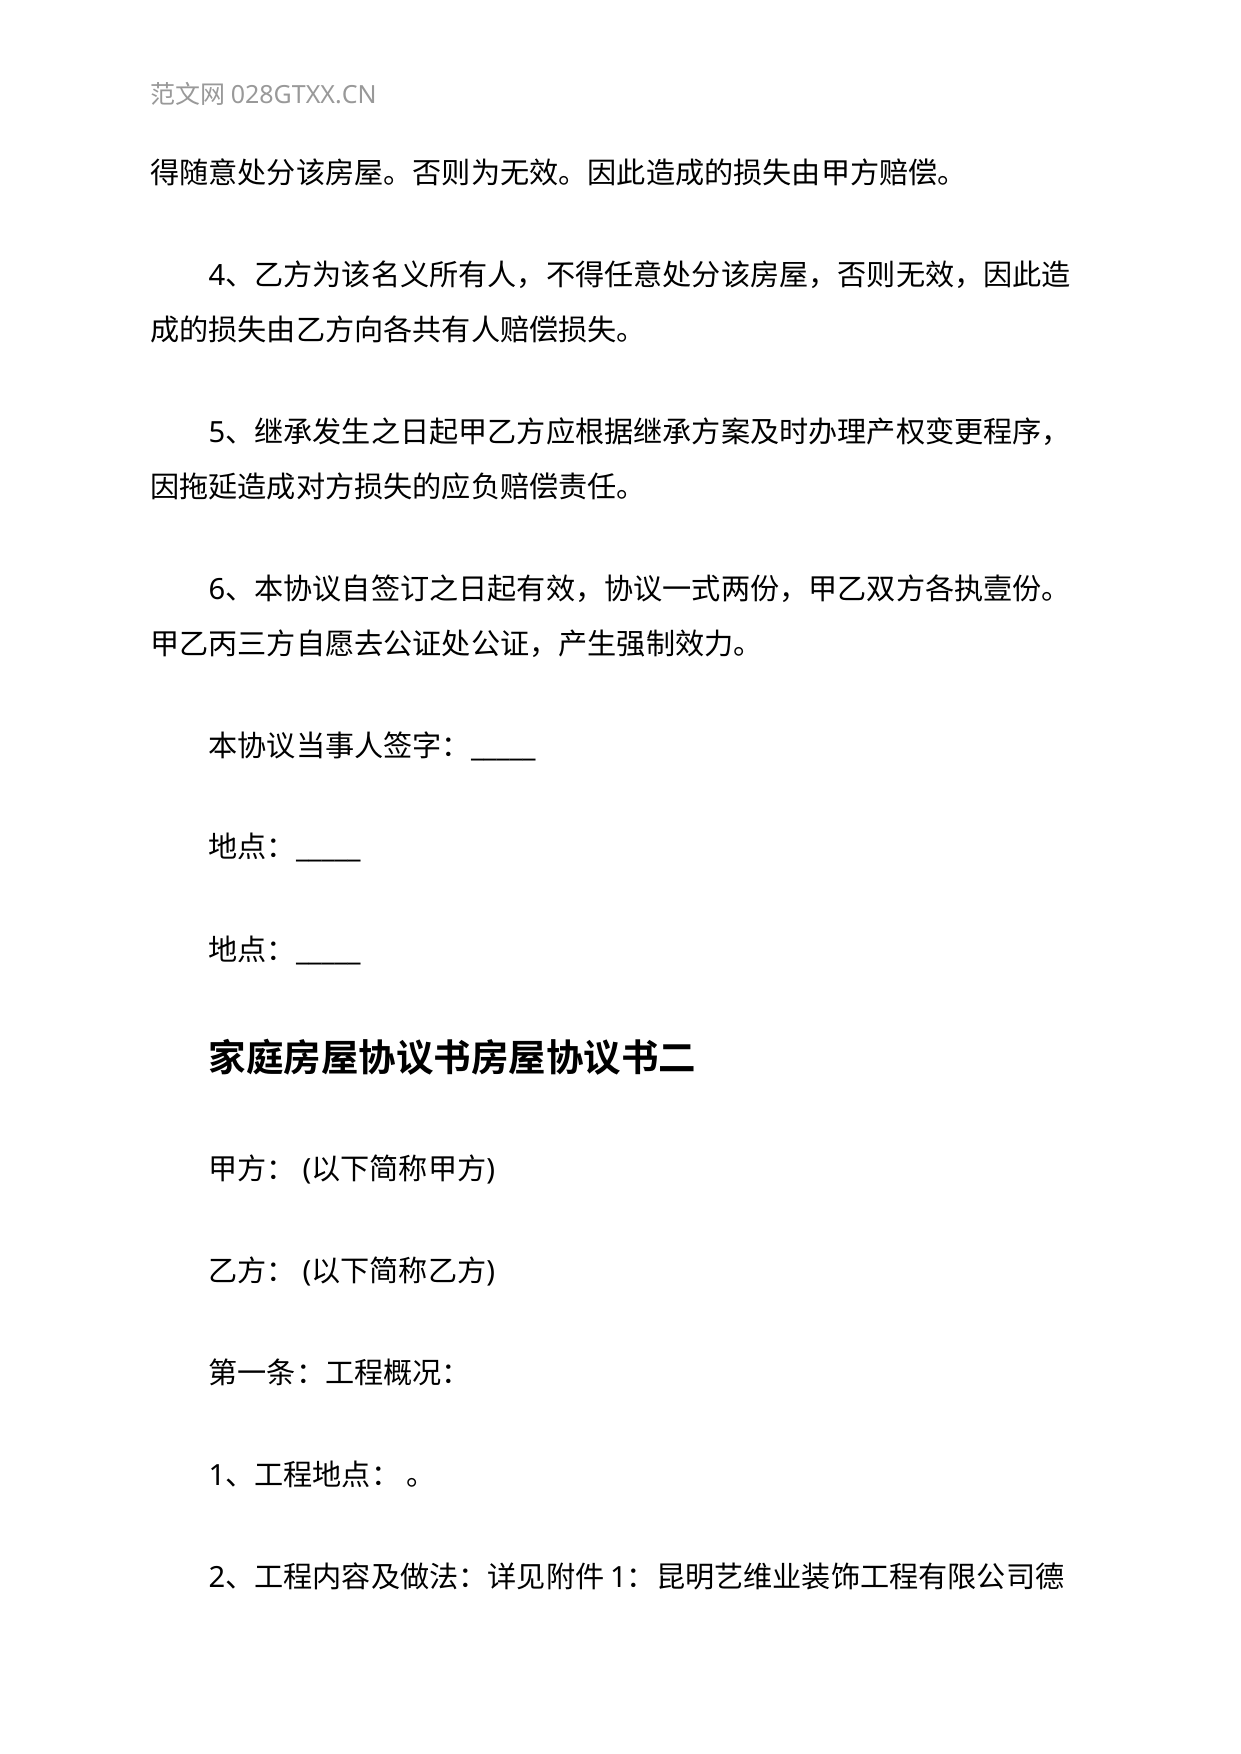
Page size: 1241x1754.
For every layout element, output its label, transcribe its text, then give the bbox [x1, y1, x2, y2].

text 家庭房屋协议书房屋协议书二 [150, 1028, 1090, 1082]
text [150, 150, 1090, 192]
text 乙方： (以下简称乙方) [150, 1247, 1090, 1290]
text 4、乙方为该名义所有人，不得任意处分该房屋，否则无效，因此造成的损失由乙方向各共有人赔偿损失。 [150, 252, 1090, 349]
text 1、工程地点： 。 [150, 1451, 1090, 1493]
text 第一条：工程概况： [150, 1349, 1090, 1392]
text 地点：_____ [150, 926, 1090, 968]
text 甲方： (以下简称甲方) [150, 1145, 1090, 1188]
text 5、继承发生之日起甲乙方应根据继承方案及时办理产权变更程序，因拖延造成对方损失的应负赔偿责任。 [150, 408, 1090, 506]
text 6、本协议自签订之日起有效，协议一式两份，甲乙双方各执壹份。甲乙丙三方自愿去公证处公证，产生强制效力。 [150, 565, 1090, 663]
text 地点：_____ [150, 824, 1090, 866]
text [150, 1553, 1090, 1596]
text 本协议当事人签字：_____ [150, 722, 1090, 764]
